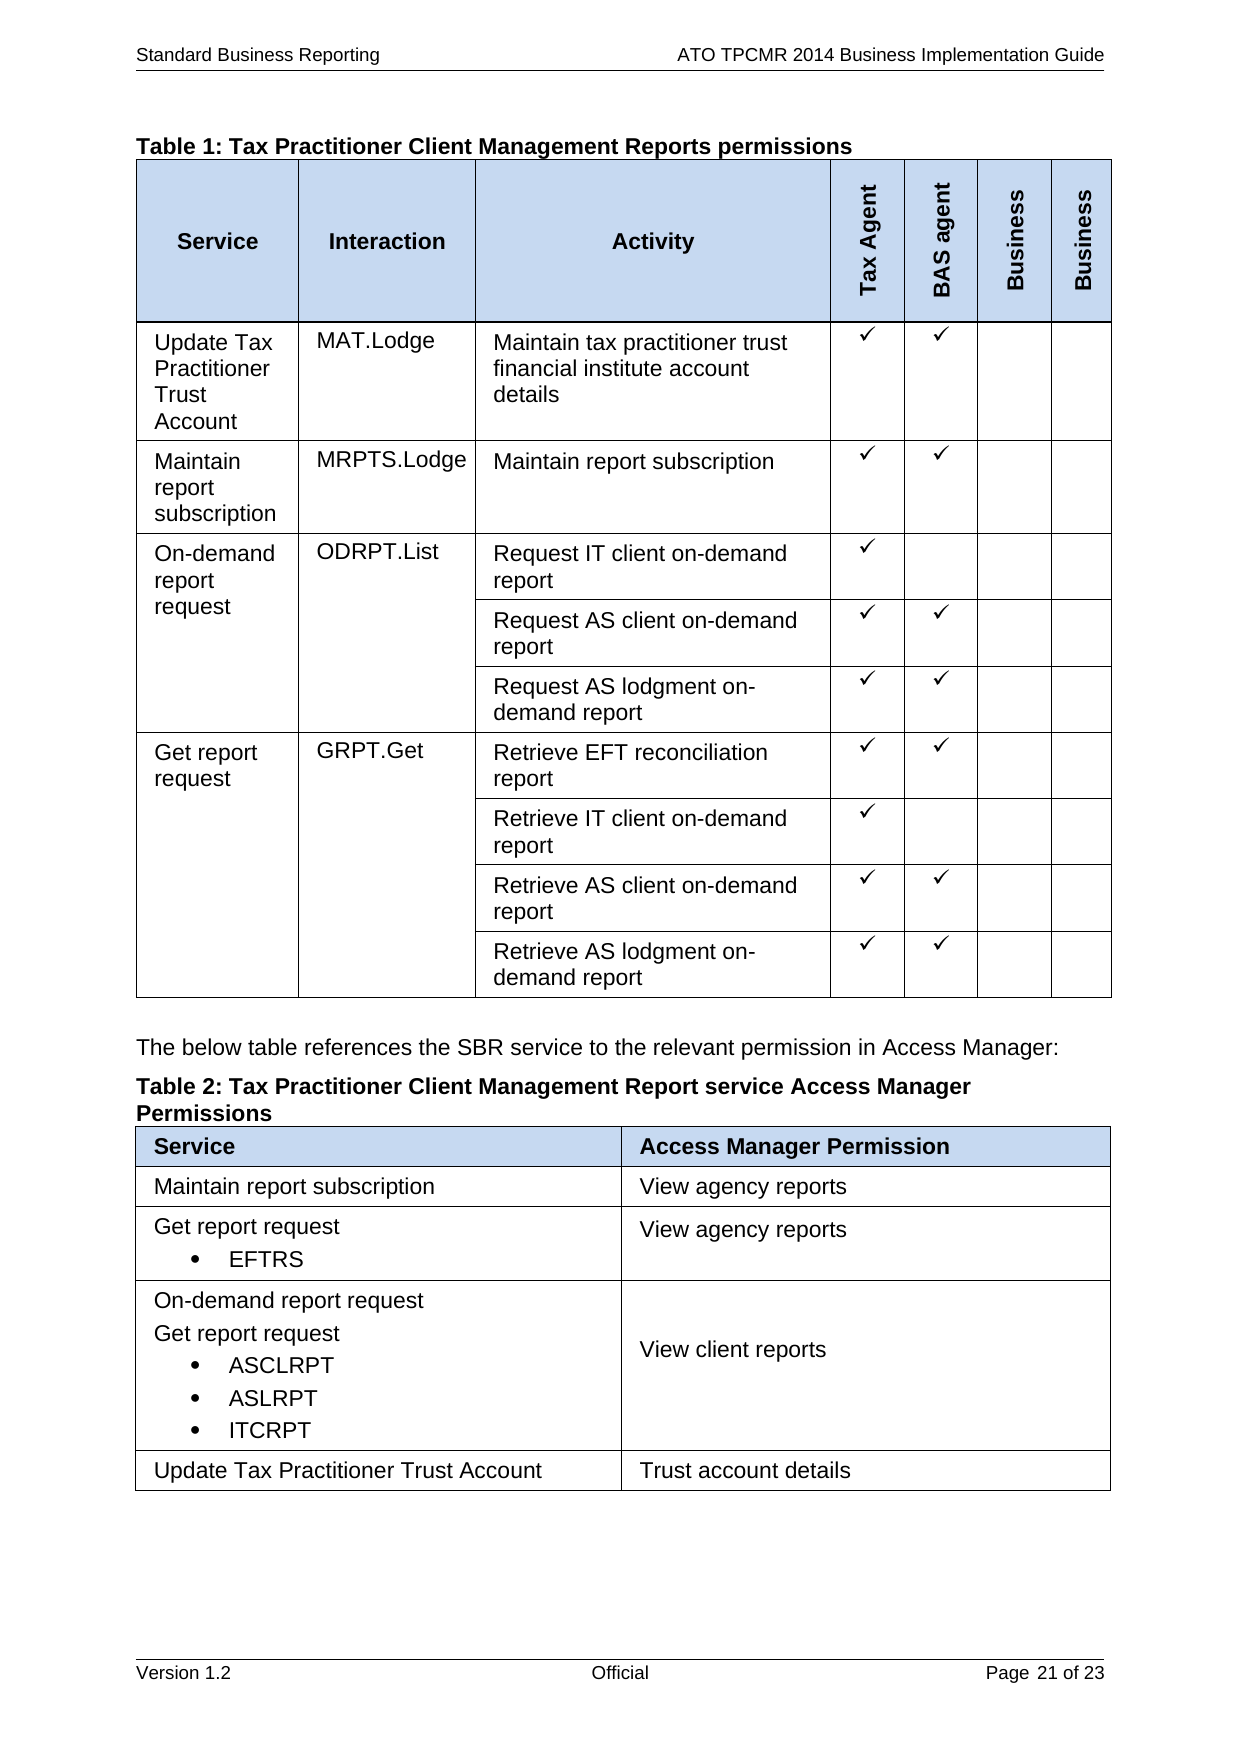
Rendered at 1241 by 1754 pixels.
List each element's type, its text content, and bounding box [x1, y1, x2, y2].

table_cell Maintain report subscription [137, 441, 298, 533]
table_header Business Intermediary [1052, 160, 1111, 321]
table_cell [831, 323, 904, 440]
table_header Service [137, 160, 298, 321]
table_header Interaction [299, 160, 475, 321]
table_cell Request AS lodgment on-demand report [476, 667, 830, 732]
table_cell [978, 865, 1051, 931]
table_cell [978, 600, 1051, 666]
table_cell [978, 799, 1051, 864]
table_cell [978, 534, 1051, 599]
table_cell [831, 733, 904, 798]
table_cell Request IT client on-demand report [476, 534, 830, 599]
table_cell [1052, 799, 1111, 864]
table_cell [905, 733, 977, 798]
table_cell [831, 865, 904, 931]
table_cell [1052, 534, 1111, 599]
table_cell On-demand report request [137, 534, 298, 732]
table_cell Request AS client on-demand report [476, 600, 830, 666]
table_cell [1052, 323, 1111, 440]
table_cell [905, 799, 977, 864]
table_cell Trust account details [622, 1451, 1110, 1490]
table_cell Retrieve AS lodgment on-demand report [476, 932, 830, 997]
table_header Service [136, 1127, 621, 1166]
table_cell [1052, 441, 1111, 533]
table_cell Get report request [137, 733, 298, 997]
table_cell GRPT.Get [299, 733, 475, 997]
table_cell [978, 323, 1051, 440]
table_cell [905, 932, 977, 997]
table_cell Update Tax Practitioner Trust Account [137, 323, 298, 440]
table_cell [1052, 600, 1111, 666]
table_header Activity [476, 160, 830, 321]
table_cell Maintain report subscription [136, 1167, 621, 1206]
table_cell View agency reports [622, 1207, 1110, 1279]
table_cell Maintain tax practitioner trust financial institute account details [476, 323, 830, 440]
table_cell [905, 534, 977, 599]
table_cell ODRPT.List [299, 534, 475, 732]
table_cell Maintain report subscription [476, 441, 830, 533]
table_cell [978, 733, 1051, 798]
table_cell [905, 323, 977, 440]
table_cell [1052, 932, 1111, 997]
table_header BAS agent [905, 160, 977, 321]
table_cell Retrieve IT client on-demand report [476, 799, 830, 864]
table_cell [978, 667, 1051, 732]
table_cell View client reports [622, 1281, 1110, 1450]
table_cell [1052, 865, 1111, 931]
table_cell [831, 441, 904, 533]
table_header Tax Agent [831, 160, 904, 321]
table_cell MAT.Lodge [299, 323, 475, 440]
text The below table references the SBR service to the relevant permission in Access Manager: [136, 1034, 1104, 1061]
table_cell Retrieve EFT reconciliation report [476, 733, 830, 798]
table_cell [831, 799, 904, 864]
table_cell View agency reports [622, 1167, 1110, 1206]
table_cell [978, 932, 1051, 997]
table_cell [1052, 667, 1111, 732]
table_cell [905, 667, 977, 732]
table_cell [1052, 733, 1111, 798]
table_cell Retrieve AS client on-demand report [476, 865, 830, 931]
table_cell Get report request EFTRS [136, 1207, 621, 1279]
table_header Access Manager Permission [622, 1127, 1110, 1166]
table_cell MRPTS.Lodge [299, 441, 475, 533]
table_cell [831, 932, 904, 997]
table_header Business [978, 160, 1051, 321]
table_cell [905, 600, 977, 666]
table_cell [831, 667, 904, 732]
table_cell On-demand report request Get report request ASCLRPT ASLRPT ITCRPT [136, 1281, 621, 1450]
table_cell Update Tax Practitioner Trust Account [136, 1451, 621, 1490]
table_cell [905, 441, 977, 533]
table_cell [831, 600, 904, 666]
table_cell [831, 534, 904, 599]
table_cell [978, 441, 1051, 533]
table_cell [905, 865, 977, 931]
